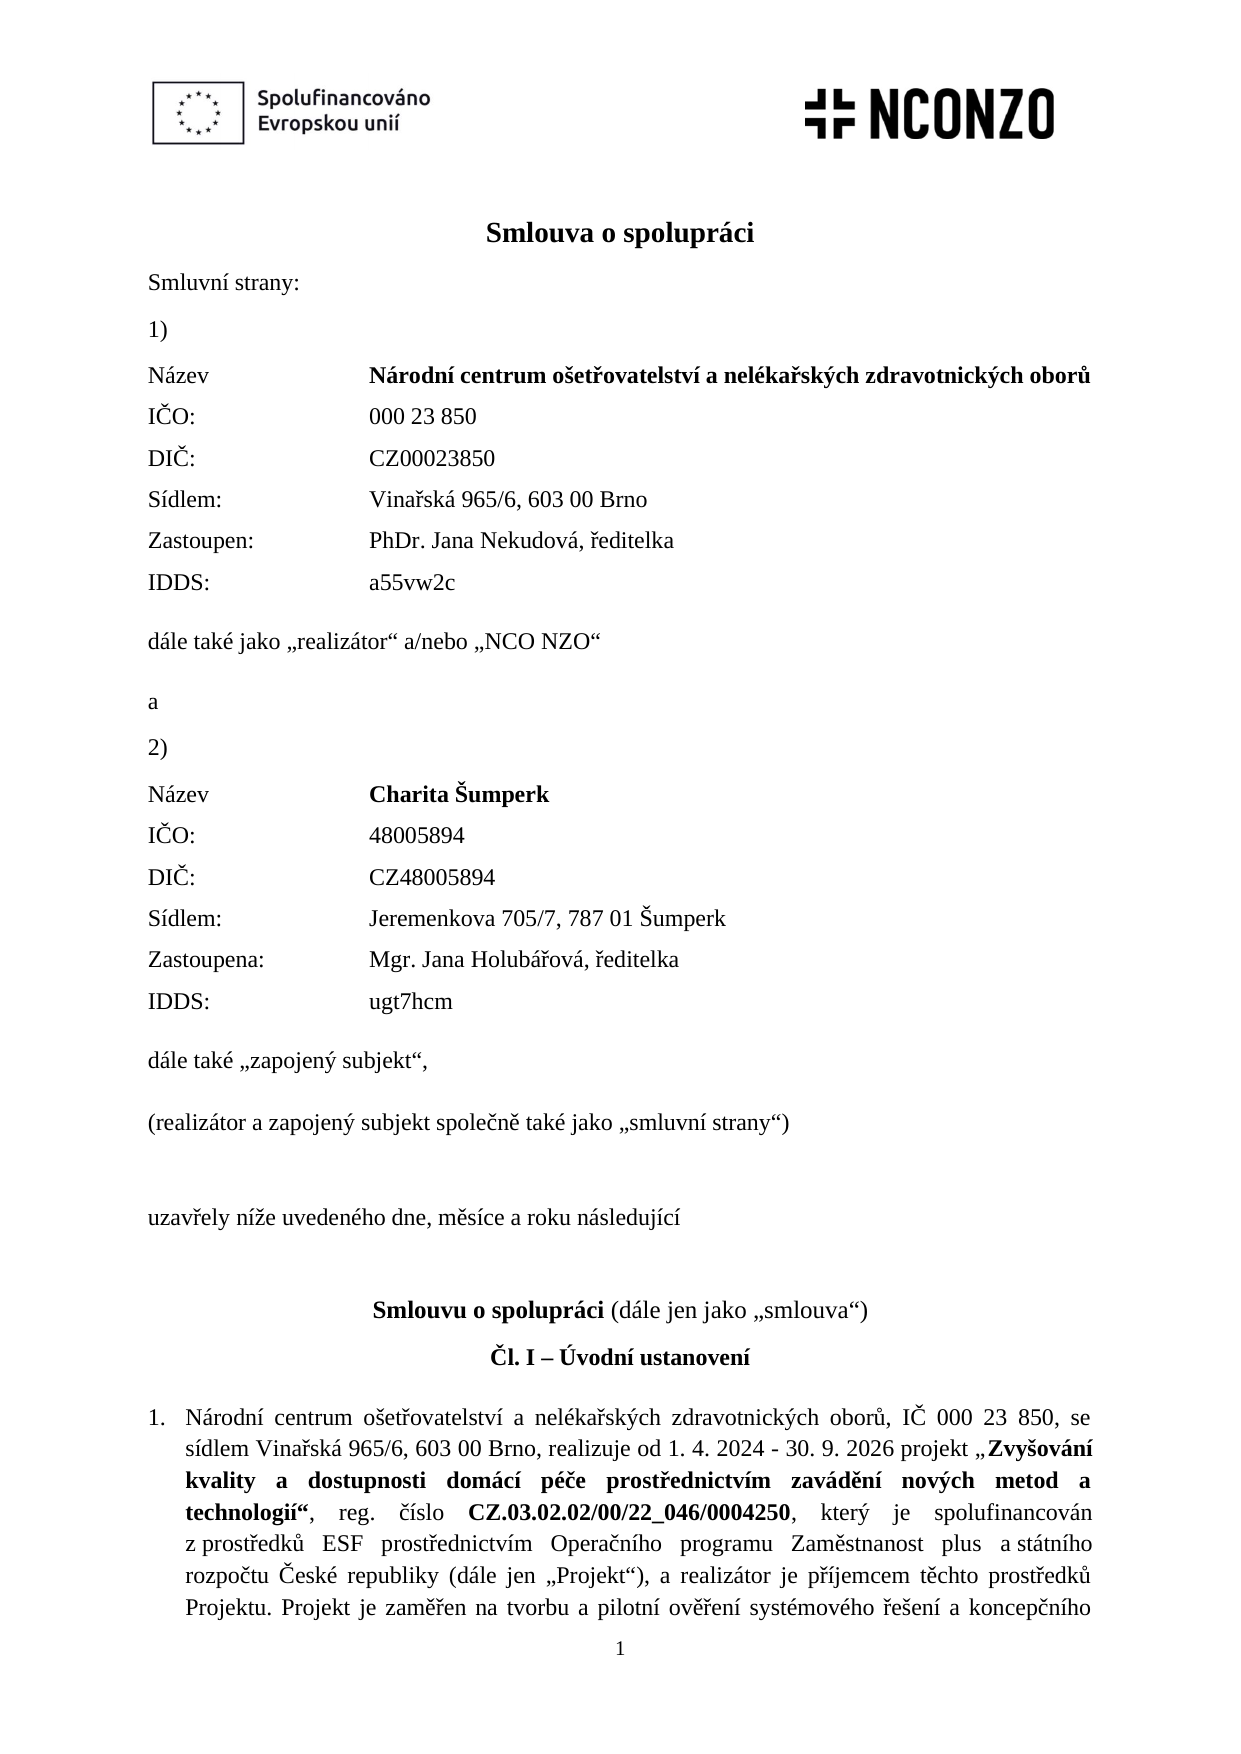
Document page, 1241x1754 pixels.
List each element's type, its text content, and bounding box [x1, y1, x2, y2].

text (realizátor a zapojený subjekt společně také jako „smluvní strany“) [148, 1108, 1093, 1135]
text IDDS: a55vw2c [148, 568, 1093, 595]
text a [148, 687, 1093, 714]
text Zastoupen: PhDr. Jana Nekudová, ředitelka [148, 526, 1093, 554]
text DIČ: CZ48005894 [148, 863, 1093, 890]
text Zastoupena: Mgr. Jana Holubářová, ředitelka [148, 945, 1093, 973]
text IČO: 48005894 [148, 821, 1093, 849]
text Název Národní centrum ošetřovatelství a nelékařských zdravotnických oborů [148, 361, 1093, 389]
text DIČ: CZ00023850 [148, 444, 1093, 471]
text 2) [148, 733, 1093, 761]
text Čl. I – Úvodní ustanovení [148, 1343, 1093, 1371]
text uzavřely níže uvedeného dne, měsíce a roku následující [148, 1202, 1093, 1230]
text Smluvní strany: [148, 268, 1093, 296]
text dále také jako „realizátor“ a/nebo „NCO NZO“ [148, 627, 1093, 655]
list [148, 1403, 1093, 1620]
text Smlouva o spolupráci [148, 215, 1093, 249]
text IDDS: ugt7hcm [148, 987, 1093, 1014]
text Název Charita Šumperk [148, 780, 1093, 807]
text Sídlem: Vinařská 965/6, 603 00 Brno [148, 485, 1093, 513]
text Sídlem: Jeremenkova 705/7, 787 01 Šumperk [148, 904, 1093, 932]
text 1) [148, 314, 1093, 342]
text Smlouvu o spolupráci (dále jen jako „smlouva“) [148, 1295, 1093, 1324]
text dále také „zapojený subjekt“, [148, 1046, 1093, 1074]
text IČO: 000 23 850 [148, 402, 1093, 430]
